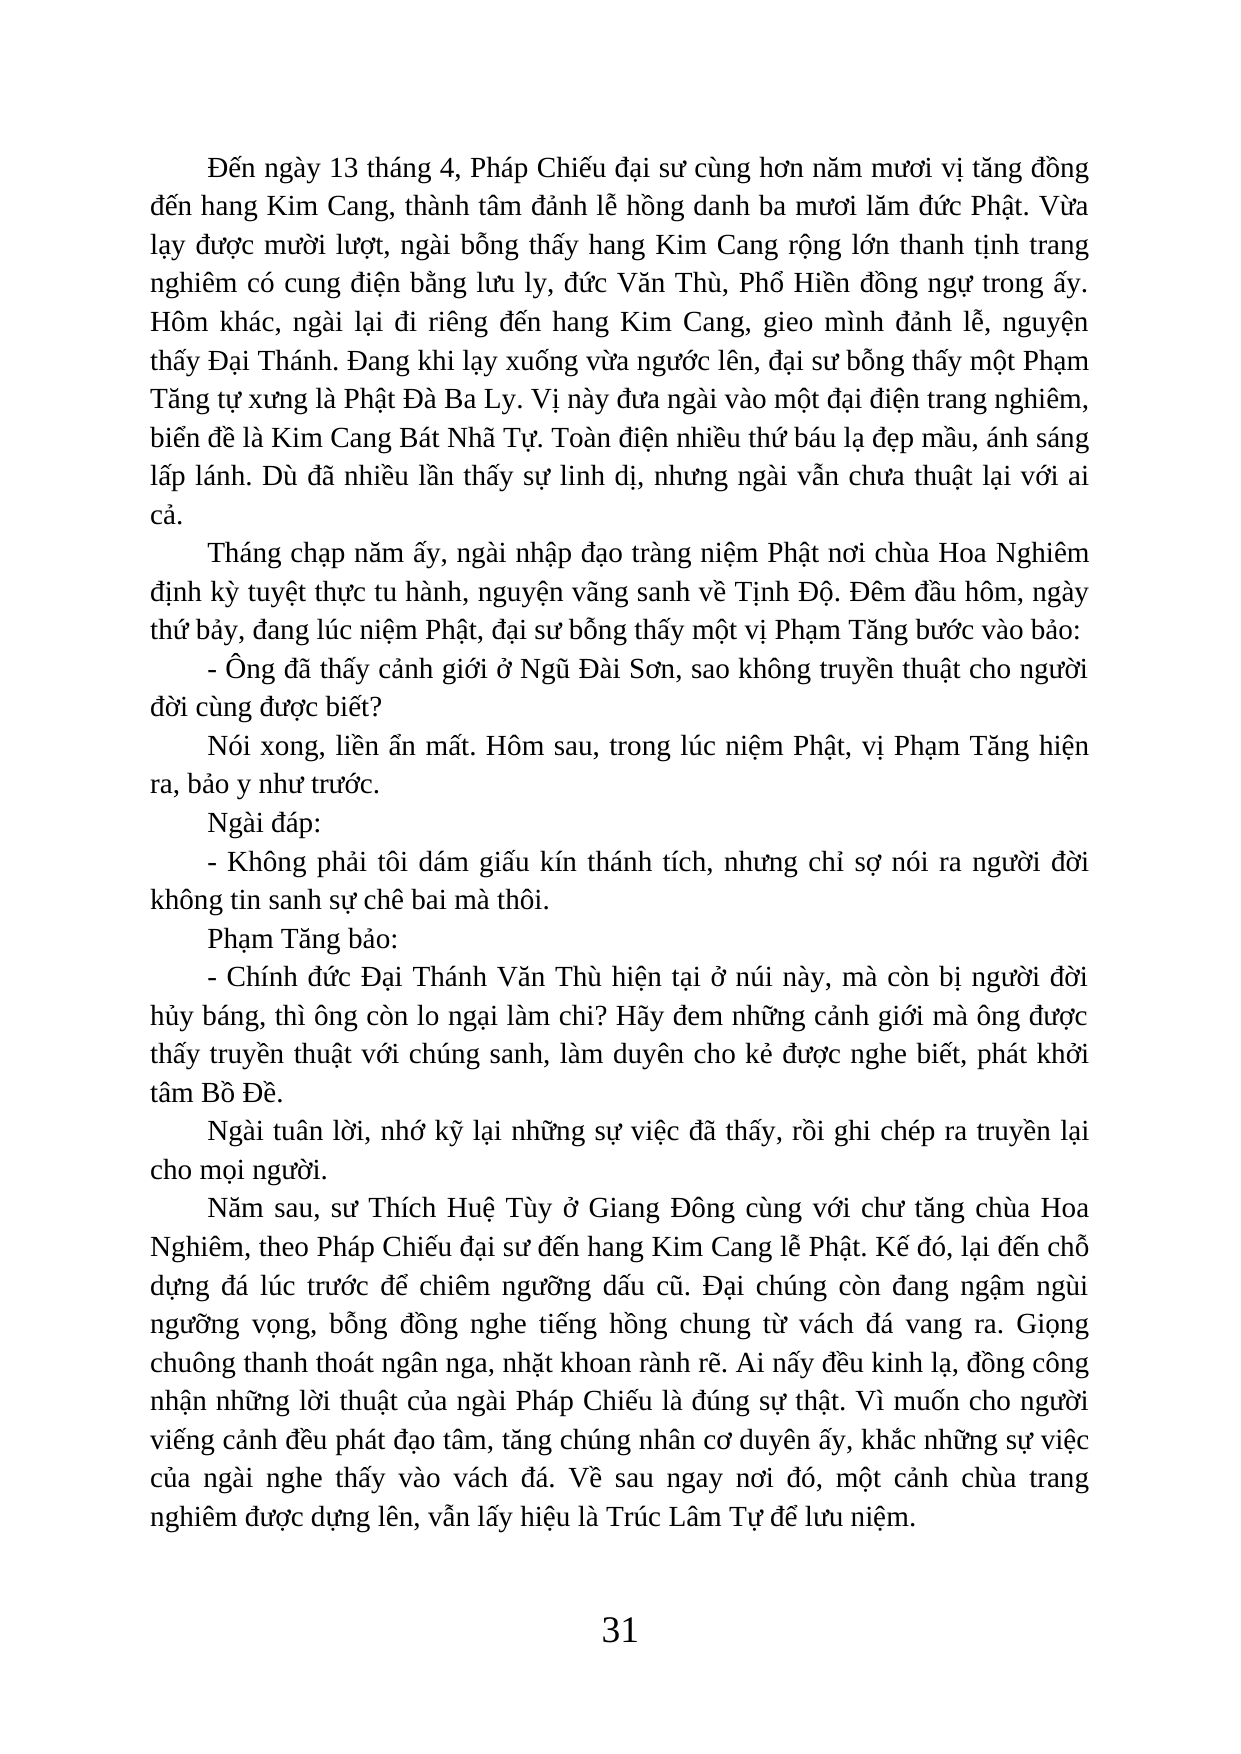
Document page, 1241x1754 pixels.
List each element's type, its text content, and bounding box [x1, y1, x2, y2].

text Tháng chạp năm ấy, ngài nhập đạo tràng niệm Phật nơi chùa Hoa Nghiêm định kỳ tuyệt thực tu hành, nguyện vãng sanh về Tịnh Độ. Đêm đầu hôm, ngày thứ bảy, đang lúc niệm Phật, đại sư bỗng thấy một vị Phạm Tăng bước vào bảo: [150, 535, 1090, 646]
text - Không phải tôi dám giấu kín thánh tích, nhưng chỉ sợ nói ra người đời không tin sanh sự chê bai mà thôi. [150, 844, 1090, 916]
text Ngài đáp: [150, 805, 1090, 839]
text Phạm Tăng bảo: [150, 921, 1090, 954]
text Nói xong, liền ẩn mất. Hôm sau, trong lúc niệm Phật, vị Phạm Tăng hiện ra, bảo y như trước. [150, 728, 1090, 800]
text - Ông đã thấy cảnh giới ở Ngũ Đài Sơn, sao không truyền thuật cho người đời cùng được biết? [150, 651, 1090, 723]
text Ngài tuân lời, nhớ kỹ lại những sự việc đã thấy, rồi ghi chép ra truyền lại cho mọi người. [150, 1113, 1090, 1186]
text - Chính đức Đại Thánh Văn Thù hiện tại ở núi này, mà còn bị người đời hủy báng, thì ông còn lo ngại làm chi? Hãy đem những cảnh giới mà ông được thấy truyền thuật với chúng sanh, làm duyên cho kẻ được nghe biết, phát khởi tâm Bồ Đề. [150, 959, 1090, 1108]
text Năm sau, sư Thích Huệ Tùy ở Giang Đông cùng với chư tăng chùa Hoa Nghiêm, theo Pháp Chiếu đại sư đến hang Kim Cang lễ Phật. Kế đó, lại đến chỗ dựng đá lúc trước để chiêm ngưỡng dấu cũ. Đại chúng còn đang ngậm ngùi ngưỡng vọng, bỗng đồng nghe tiếng hồng chung từ vách đá vang ra. Giọng chuông thanh thoát ngân nga, nhặt khoan rành rẽ. Ai nấy đều kinh lạ, đồng công nhận những lời thuật của ngài Pháp Chiếu là đúng sự thật. Vì muốn cho người viếng cảnh đều phát đạo tâm, tăng chúng nhân cơ duyên ấy, khắc những sự việc của ngài nghe thấy vào vách đá. Về sau ngay nơi đó, một cảnh chùa trang nghiêm được dựng lên, vẫn lấy hiệu là Trúc Lâm Tự để lưu niệm. [150, 1191, 1090, 1532]
text Đến ngày 13 tháng 4, Pháp Chiếu đại sư cùng hơn năm mươi vị tăng đồng đến hang Kim Cang, thành tâm đảnh lễ hồng danh ba mươi lăm đức Phật. Vừa lạy được mười lượt, ngài bỗng thấy hang Kim Cang rộng lớn thanh tịnh trang nghiêm có cung điện bằng lưu ly, đức Văn Thù, Phổ Hiền đồng ngự trong ấy. Hôm khác, ngài lại đi riêng đến hang Kim Cang, gieo mình đảnh lễ, nguyện thấy Đại Thánh. Đang khi lạy xuống vừa ngước lên, đại sư bỗng thấy một Phạm Tăng tự xưng là Phật Đà Ba Ly. Vị này đưa ngài vào một đại điện trang nghiêm, biển đề là Kim Cang Bát Nhã Tự. Toàn điện nhiều thứ báu lạ đẹp mầu, ánh sáng lấp lánh. Dù đã nhiều lần thấy sự linh dị, nhưng ngài vẫn chưa thuật lại với ai cả. [150, 150, 1090, 530]
